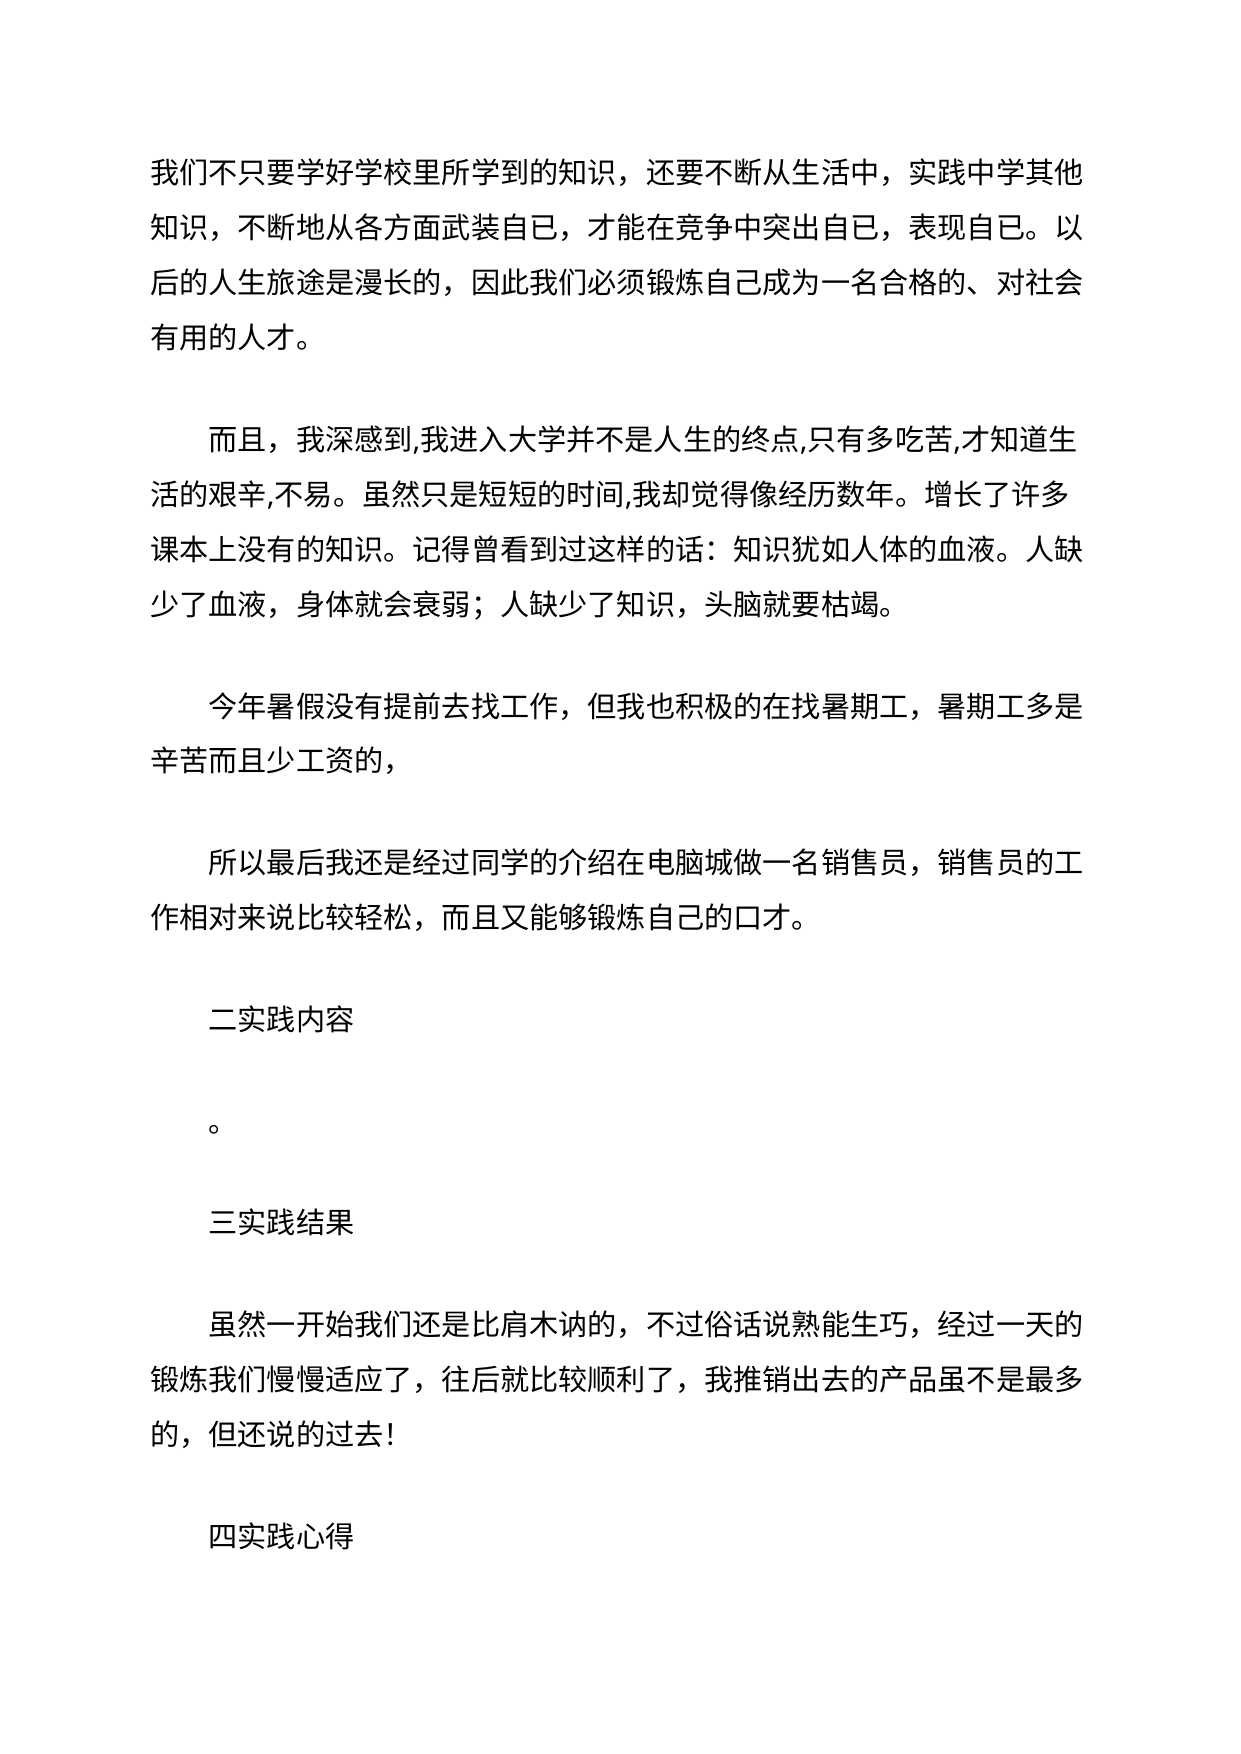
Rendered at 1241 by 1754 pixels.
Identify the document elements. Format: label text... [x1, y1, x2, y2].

text 所以最后我还是经过同学的介绍在电脑城做一名销售员，销售员的工作相对来说比较轻松，而且又能够锻炼自己的口才。 [150, 840, 1090, 937]
text 。 [150, 1098, 1090, 1141]
text 四实践心得 [150, 1513, 1090, 1556]
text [150, 150, 1090, 357]
text 虽然一开始我们还是比肩木讷的，不过俗话说熟能生巧，经过一天的锻炼我们慢慢适应了，往后就比较顺利了，我推销出去的产品虽不是最多的，但还说的过去！ [150, 1302, 1090, 1454]
text 三实践结果 [150, 1200, 1090, 1242]
text 二实践内容 [150, 996, 1090, 1039]
text 今年暑假没有提前去找工作，但我也积极的在找暑期工，暑期工多是辛苦而且少工资的， [150, 683, 1090, 780]
text 而且，我深感到,我进入大学并不是人生的终点,只有多吃苦,才知道生活的艰辛,不易。虽然只是短短的时间,我却觉得像经历数年。增长了许多课本上没有的知识。记得曾看到过这样的话：知识犹如人体的血液。人缺少了血液，身体就会衰弱；人缺少了知识，头脑就要枯竭。 [150, 416, 1090, 624]
